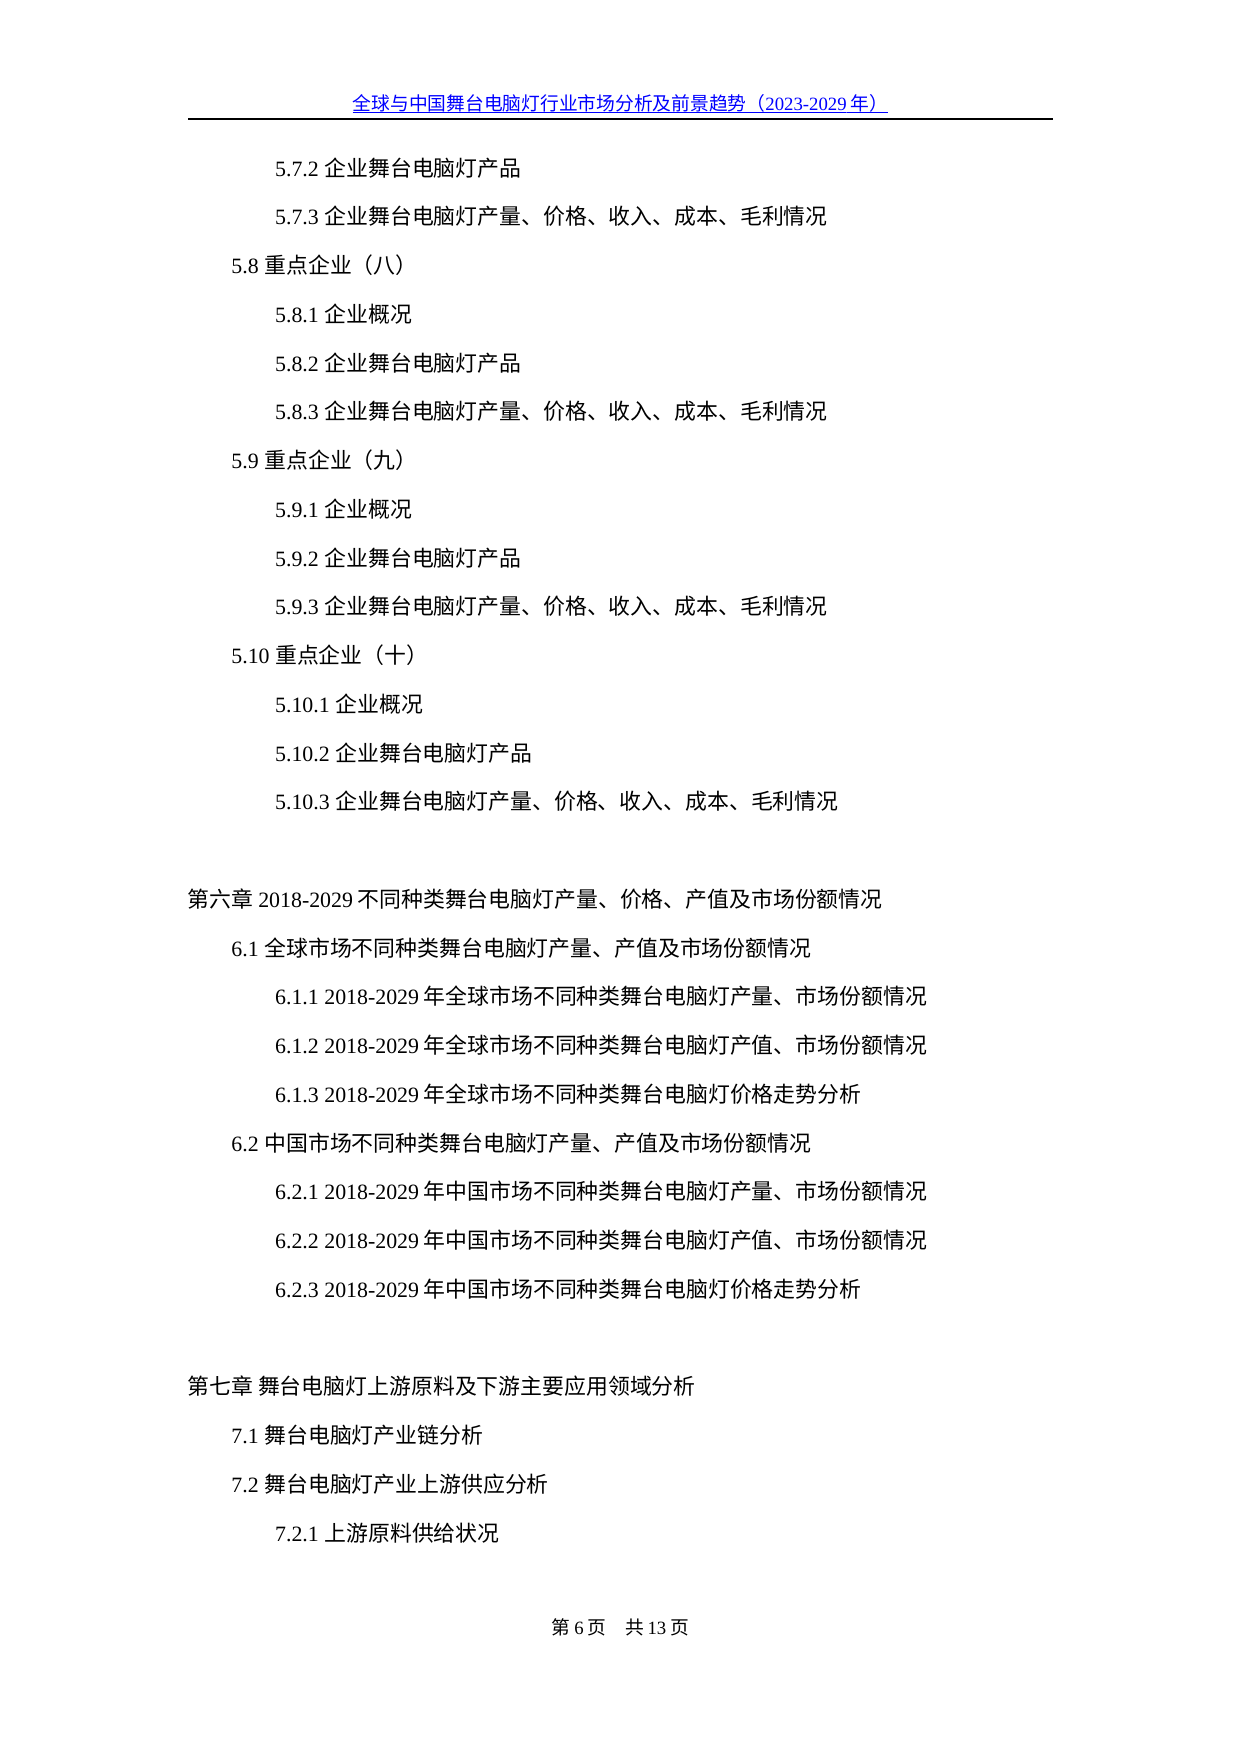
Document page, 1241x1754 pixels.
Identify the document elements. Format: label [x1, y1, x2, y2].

text [187, 150, 1053, 1548]
